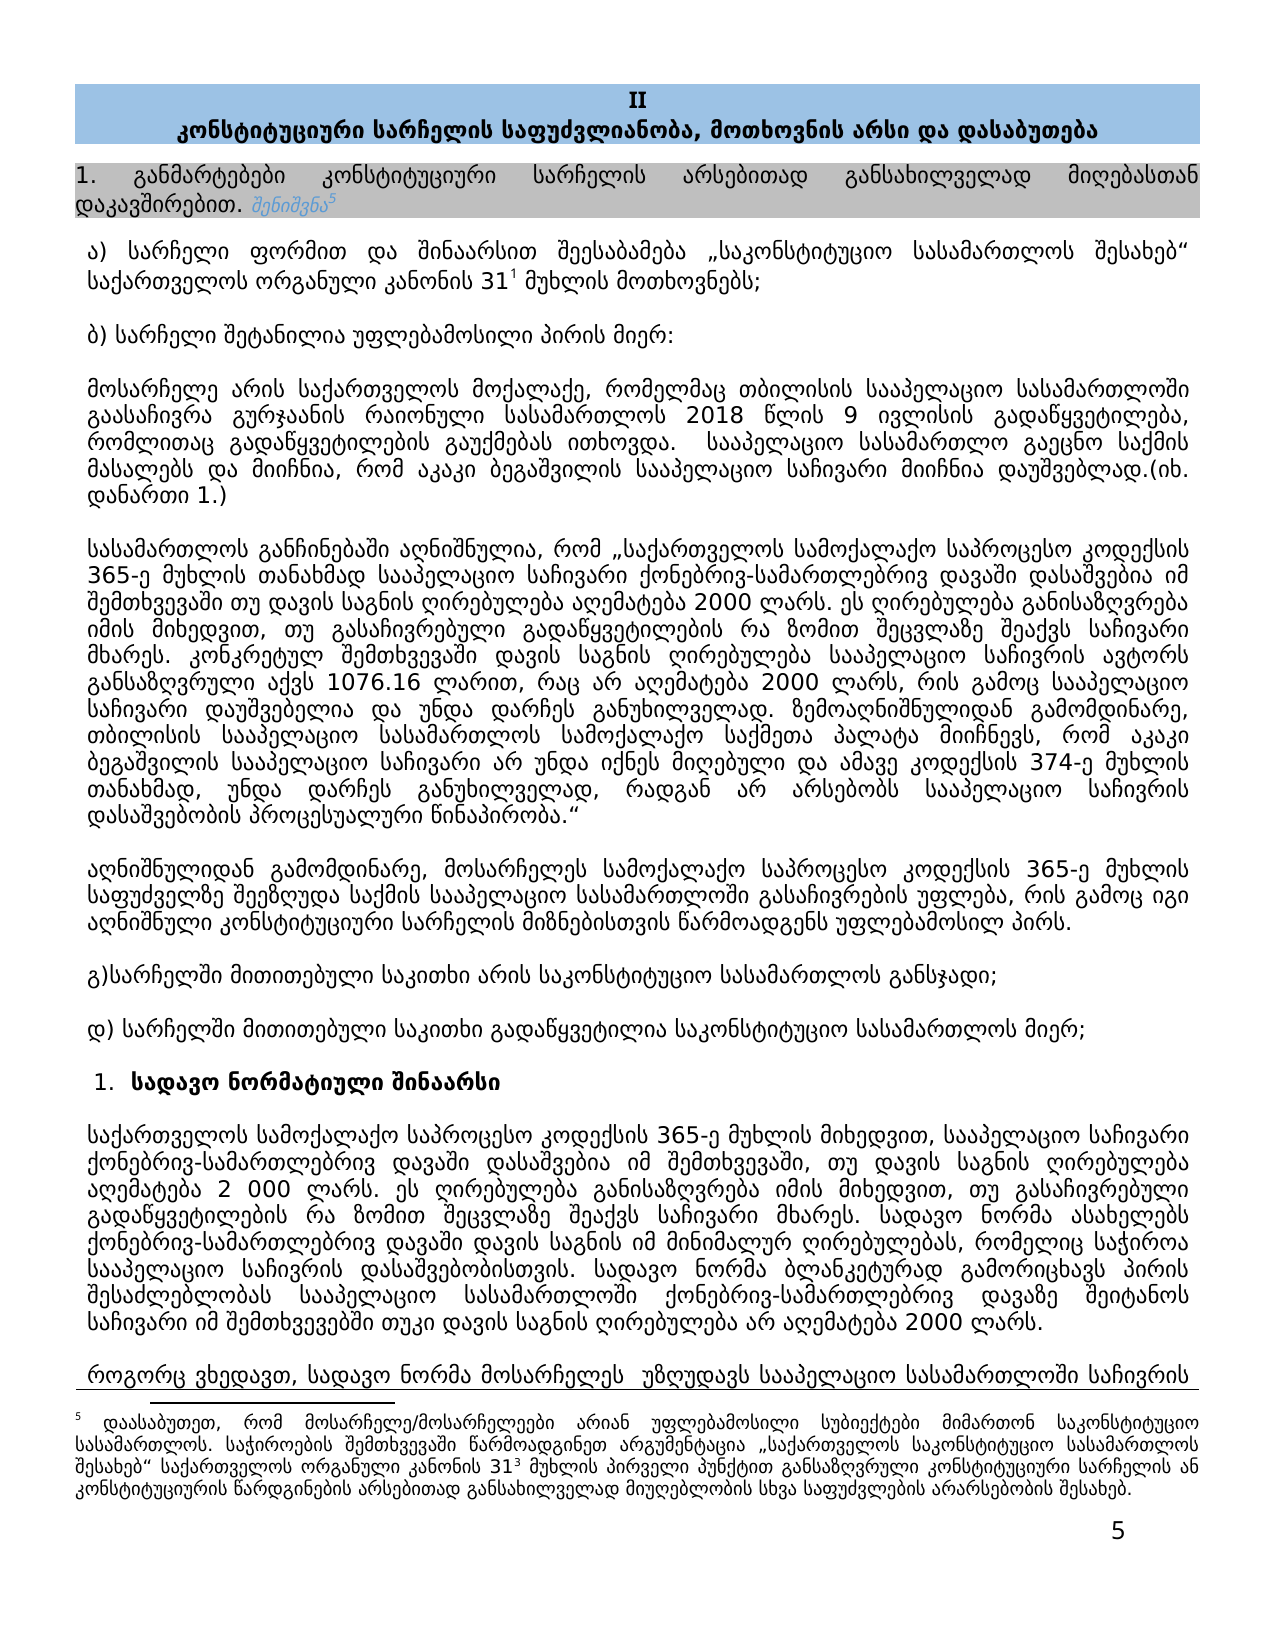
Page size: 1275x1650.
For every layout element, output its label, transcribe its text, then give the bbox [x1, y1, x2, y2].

text 1. განმარტებები კონსტიტუციური სარჩელის არსებითად განსახილველად მიღებასთან დაკავშირებით. შენიშვნა [75, 163, 1200, 218]
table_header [76, 238, 1199, 1389]
text II კონსტიტუციური სარჩელის საფუძვლიანობა, მოთხოვნის არსი და დასაბუთება [75, 84, 1200, 144]
